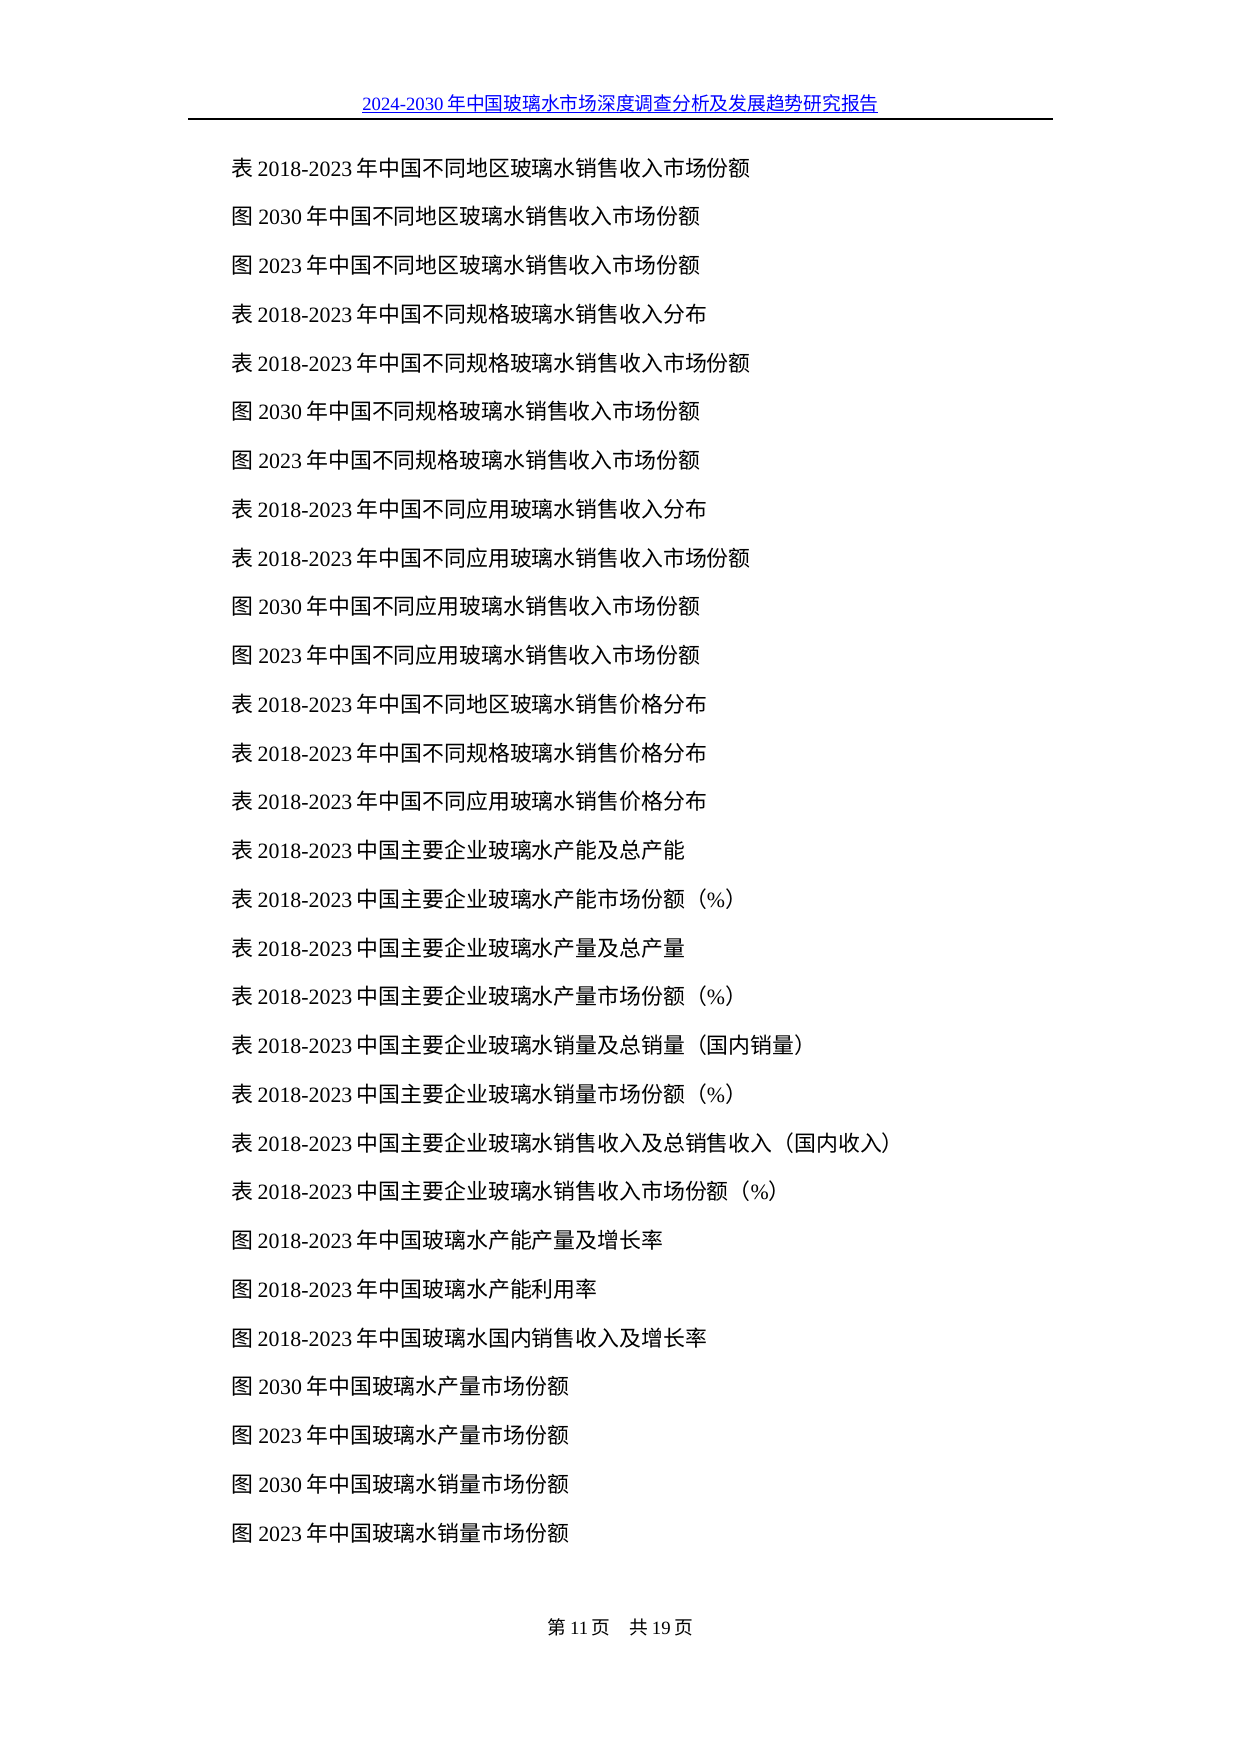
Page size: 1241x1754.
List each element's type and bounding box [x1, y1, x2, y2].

text [187, 150, 1053, 1548]
